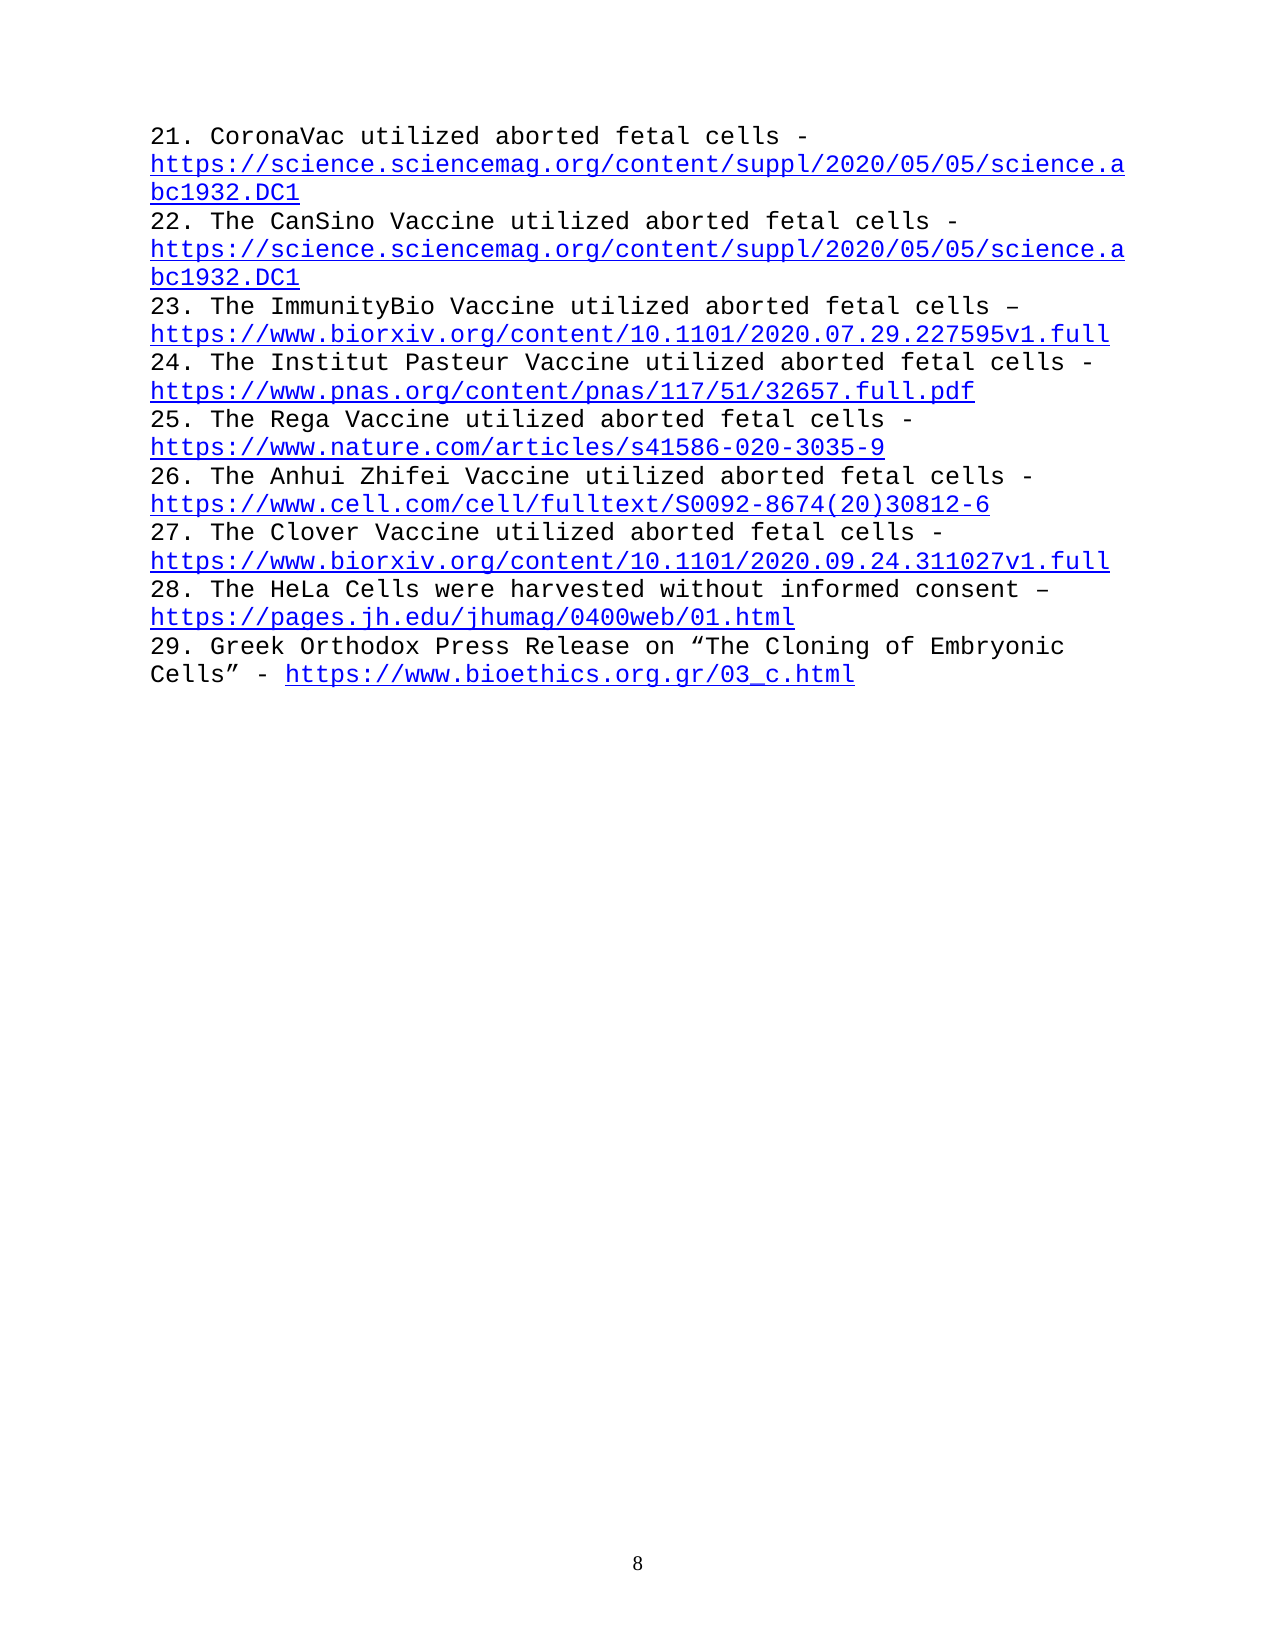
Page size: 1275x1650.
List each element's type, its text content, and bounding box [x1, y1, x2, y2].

text 21. CoronaVac utilized aborted fetal cells - https://science.sciencemag.org/content/suppl/2020/05/05/science.abc1932.DC1 [150, 123, 1125, 175]
text 21. CoronaVac utilized aborted fetal cells - https://science.sciencemag.org/content/suppl/2020/05/05/science.abc1932.DC1 [150, 176, 1125, 208]
text 25. The Rega Vaccine utilized aborted fetal cells - https://www.nature.com/articles/s41586-020-3035-9 [150, 407, 1125, 463]
text 24. The Institut Pasteur Vaccine utilized aborted fetal cells - https://www.pnas.org/content/pnas/117/51/32657.full.pdf [150, 350, 1125, 407]
text 22. The CanSino Vaccine utilized aborted fetal cells - https://science.sciencemag.org/content/suppl/2020/05/05/science.abc1932.DC1 [150, 261, 1125, 293]
text 29. Greek Orthodox Press Release on “The Cloning of Embryonic Cells” - https://www.bioethics.org.gr/03_c.html [150, 633, 1125, 690]
text 26. The Anhui Zhifei Vaccine utilized aborted fetal cells - https://www.cell.com/cell/fulltext/S0092-8674(20)30812-6 [150, 463, 1125, 520]
text 28. The HeLa Cells were harvested without informed consent – [150, 577, 1125, 605]
text 27. The Clover Vaccine utilized aborted fetal cells - https://www.biorxiv.org/content/10.1101/2020.09.24.311027v1.full [150, 520, 1125, 577]
text https://pages.jh.edu/jhumag/0400web/01.html [150, 605, 1125, 633]
text 23. The ImmunityBio Vaccine utilized aborted fetal cells – https://www.biorxiv.org/content/10.1101/2020.07.29.227595v1.full [150, 293, 1125, 350]
text 22. The CanSino Vaccine utilized aborted fetal cells - https://science.sciencemag.org/content/suppl/2020/05/05/science.abc1932.DC1 [150, 208, 1125, 260]
